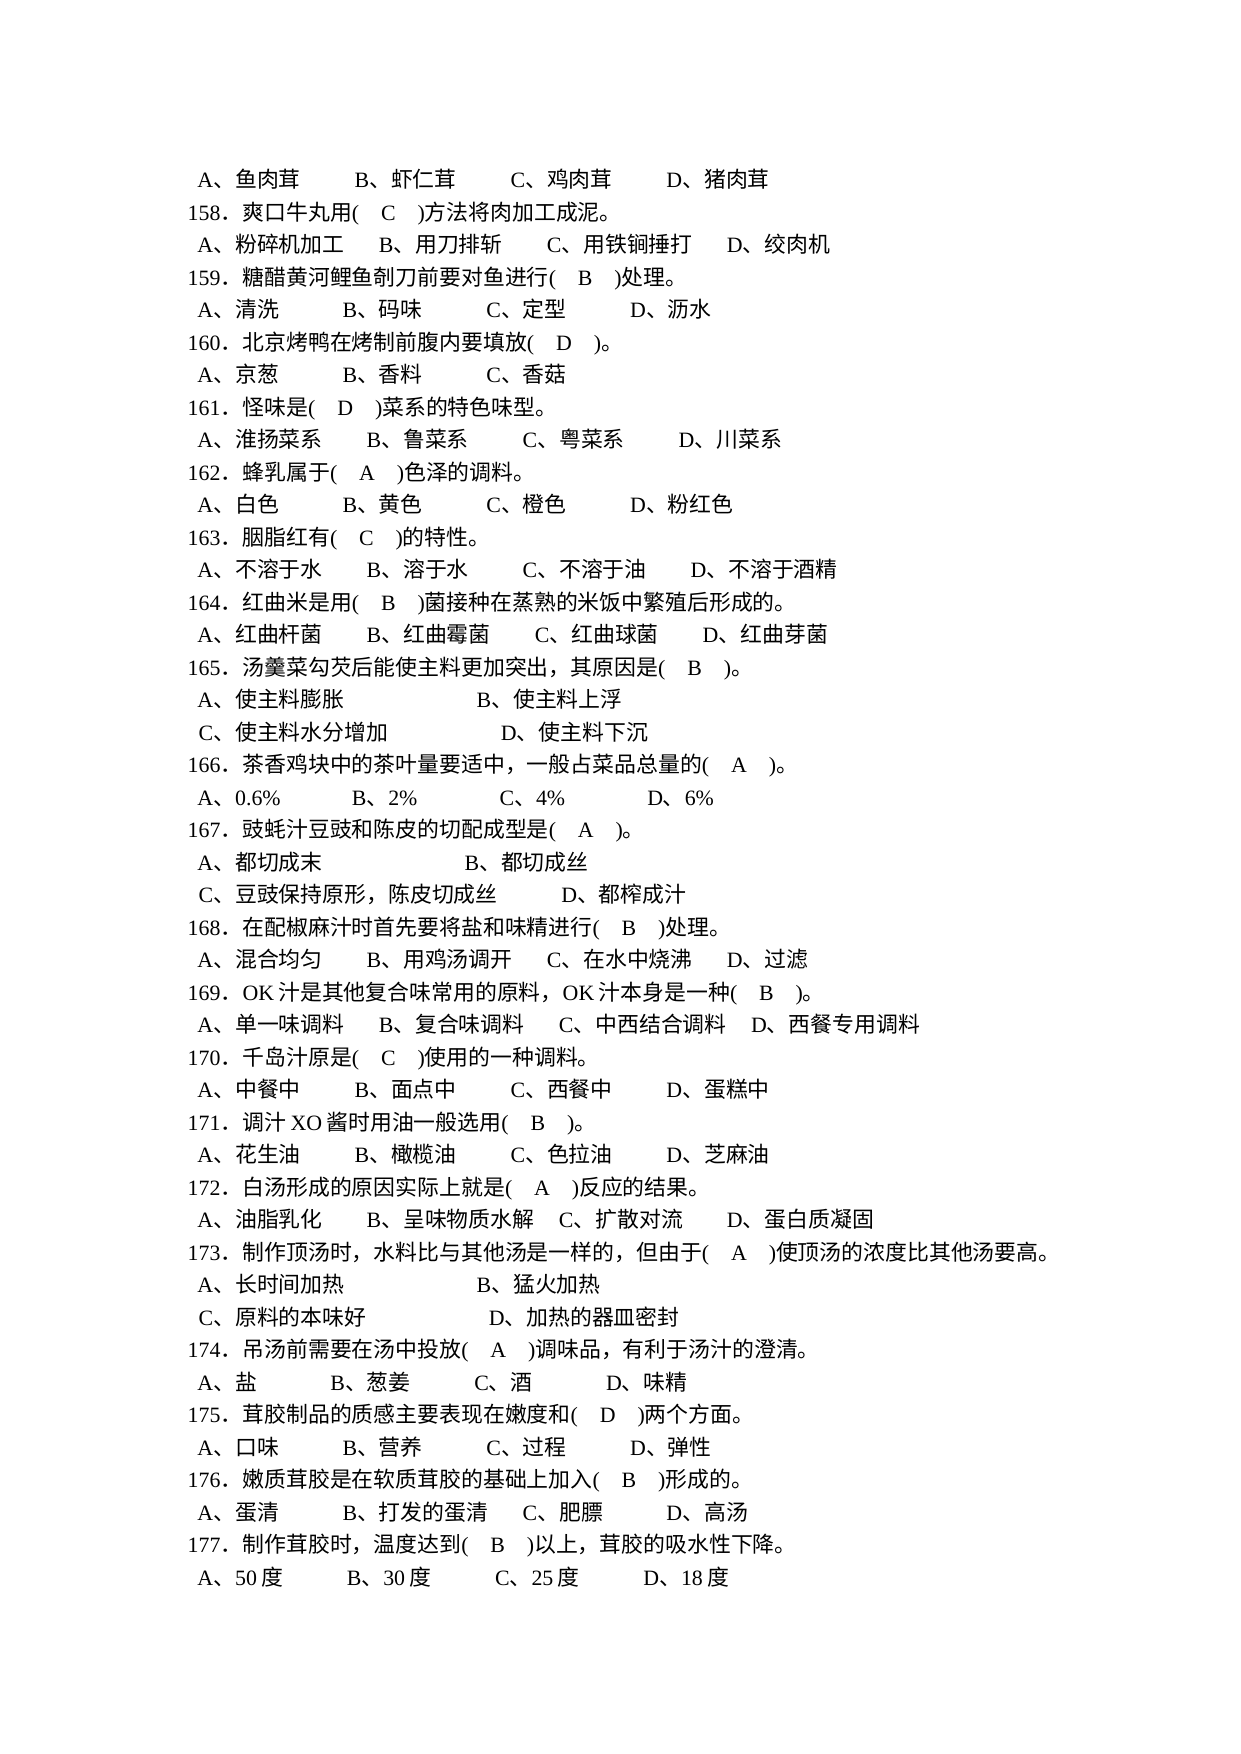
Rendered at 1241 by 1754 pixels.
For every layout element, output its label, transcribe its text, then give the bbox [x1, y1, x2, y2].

text C、使主料水分增加 D、使主料下沉 [187, 714, 1053, 747]
text 158．爽口牛丸用( C )方法将肉加工成泥。 [187, 194, 1053, 227]
text 175．茸胶制品的质感主要表现在嫩度和( D )两个方面。 [187, 1397, 1053, 1429]
text A、油脂乳化 B、呈味物质水解 C、扩散对流 D、蛋白质凝固 [187, 1202, 1053, 1234]
text A、中餐中 B、面点中 C、西餐中 D、蛋糕中 [187, 1072, 1053, 1104]
text 176．嫩质茸胶是在软质茸胶的基础上加入( B )形成的。 [187, 1462, 1053, 1494]
text A、50度 B、30度 C、25度 D、18度 [187, 1559, 1053, 1592]
text 167．豉蚝汁豆豉和陈皮的切配成型是( A )。 [187, 812, 1053, 844]
text A、长时间加热 B、猛火加热 [187, 1267, 1053, 1299]
text A、淮扬菜系 B、鲁菜系 C、粤菜系 D、川菜系 [187, 422, 1053, 454]
text C、豆豉保持原形，陈皮切成丝 D、都榨成汁 [187, 877, 1053, 909]
text 174．吊汤前需要在汤中投放( A )调味品，有利于汤汁的澄清。 [187, 1332, 1053, 1364]
text 170．千岛汁原是( C )使用的一种调料。 [187, 1039, 1053, 1072]
text A、都切成末 B、都切成丝 [187, 844, 1053, 877]
text 164．红曲米是用( B )菌接种在蒸熟的米饭中繁殖后形成的。 [187, 584, 1053, 617]
text 168．在配椒麻汁时首先要将盐和味精进行( B )处理。 [187, 909, 1053, 942]
text 171．调汁XO酱时用油一般选用( B )。 [187, 1104, 1053, 1137]
text A、盐 B、葱姜 C、酒 D、味精 [187, 1364, 1053, 1397]
text A、红曲杆菌 B、红曲霉菌 C、红曲球菌 D、红曲芽菌 [187, 617, 1053, 649]
text 173．制作顶汤时，水料比与其他汤是一样的，但由于( A )使顶汤的浓度比其他汤要高。 [187, 1234, 1053, 1267]
text 166．茶香鸡块中的茶叶量要适中，一般占菜品总量的( A )。 [187, 747, 1053, 779]
text A、花生油 B、橄榄油 C、色拉油 D、芝麻油 [187, 1137, 1053, 1169]
text A、清洗 B、码味 C、定型 D、沥水 [187, 292, 1053, 324]
text A、京葱 B、香料 C、香菇 [187, 357, 1053, 389]
text A、不溶于水 B、溶于水 C、不溶于油 D、不溶于酒精 [187, 552, 1053, 584]
text 162．蜂乳属于( A )色泽的调料。 [187, 454, 1053, 487]
text 165．汤羹菜勾芡后能使主料更加突出，其原因是( B )。 [187, 649, 1053, 682]
text 169．OK汁是其他复合味常用的原料，OK汁本身是一种( B )。 [187, 974, 1053, 1007]
text A、蛋清 B、打发的蛋清 C、肥膘 D、高汤 [187, 1494, 1053, 1527]
text A、鱼肉茸 B、虾仁茸 C、鸡肉茸 D、猪肉茸 [187, 162, 1053, 194]
text A、混合均匀 B、用鸡汤调开 C、在水中烧沸 D、过滤 [187, 942, 1053, 974]
text A、使主料膨胀 B、使主料上浮 [187, 682, 1053, 714]
text 172．白汤形成的原因实际上就是( A )反应的结果。 [187, 1169, 1053, 1202]
text C、原料的本味好 D、加热的器皿密封 [187, 1299, 1053, 1332]
text 160．北京烤鸭在烤制前腹内要填放( D )。 [187, 324, 1053, 357]
text 161．怪味是( D )菜系的特色味型。 [187, 389, 1053, 422]
text 177．制作茸胶时，温度达到( B )以上，茸胶的吸水性下降。 [187, 1527, 1053, 1559]
text 163．胭脂红有( C )的特性。 [187, 519, 1053, 552]
text 159．糖醋黄河鲤鱼剞刀前要对鱼进行( B )处理。 [187, 259, 1053, 292]
text A、粉碎机加工 B、用刀排斩 C、用铁锏捶打 D、绞肉机 [187, 227, 1053, 259]
text A、白色 B、黄色 C、橙色 D、粉红色 [187, 487, 1053, 519]
text A、口味 B、营养 C、过程 D、弹性 [187, 1429, 1053, 1462]
text A、单一味调料 B、复合味调料 C、中西结合调料 D、西餐专用调料 [187, 1007, 1053, 1039]
text A、0.6% B、2% C、4% D、6% [187, 779, 1053, 812]
